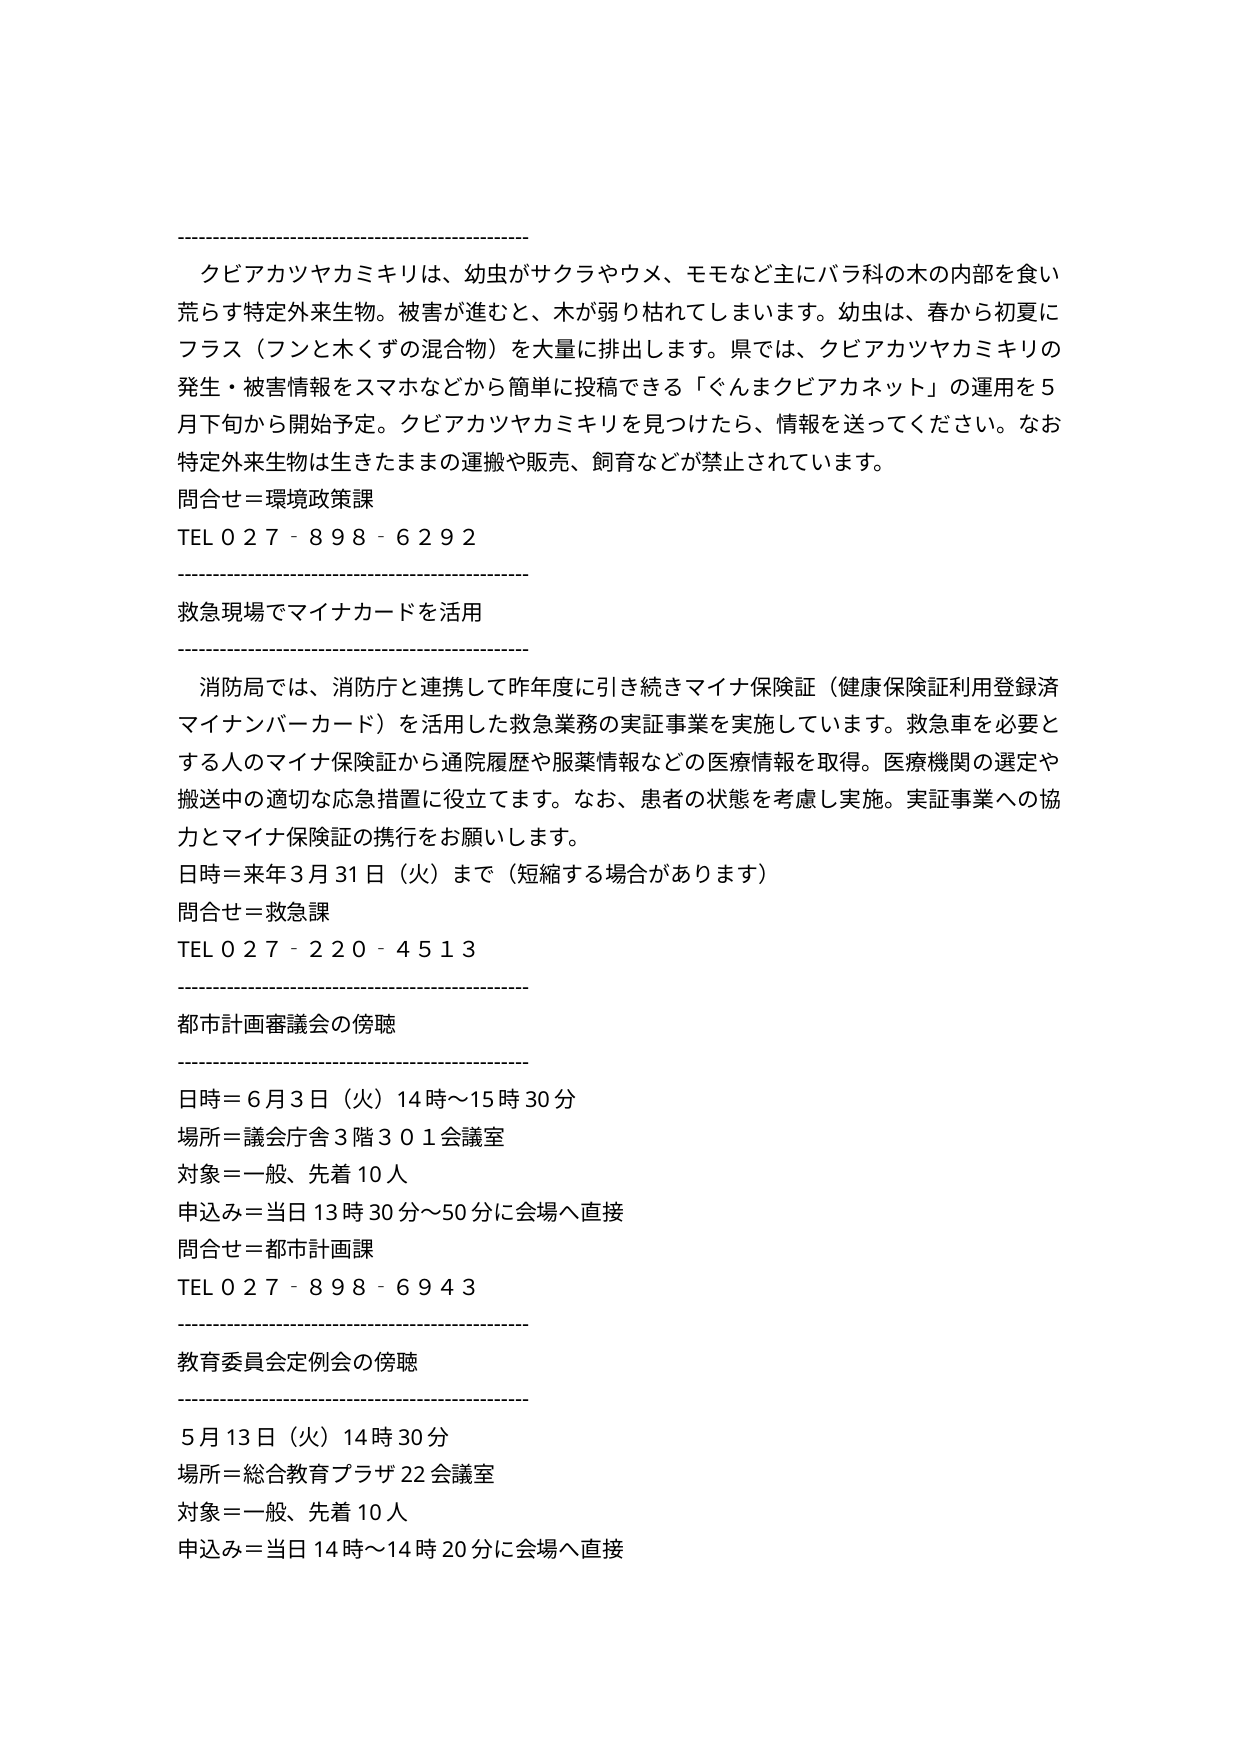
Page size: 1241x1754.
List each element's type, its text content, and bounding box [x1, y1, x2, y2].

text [177, 1304, 1063, 1342]
text TEL０２７‐８９８‐６９４３ [177, 1267, 1063, 1304]
text -------------------------------------------------- [177, 554, 1063, 592]
text 日時＝来年３月31日（火）まで（短縮する場合があります） [177, 854, 1063, 892]
text -------------------------------------------------- [177, 629, 1063, 667]
text 対象＝一般、先着10人 [177, 1154, 1063, 1192]
text -------------------------------------------------- [177, 967, 1063, 1004]
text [177, 1379, 1063, 1417]
text 問合せ＝救急課 [177, 892, 1063, 929]
text TEL０２７‐２２０‐４５１３ [177, 929, 1063, 967]
text 場所＝総合教育プラザ22会議室 [177, 1454, 1063, 1492]
text 場所＝議会庁舎３階３０１会議室 [177, 1117, 1063, 1154]
text -------------------------------------------------- [177, 1042, 1063, 1079]
text 救急現場でマイナカードを活用 [177, 592, 1063, 629]
text クビアカツヤカミキリは、幼虫がサクラやウメ、モモなど主にバラ科の木の内部を食い荒らす特定外来生物。被害が進むと、木が弱り枯れてしまいます。幼虫は、春から初夏にフラス（フンと木くずの混合物）を大量に排出します。県では、クビアカツヤカミキリの発生・被害情報をスマホなどから簡単に投稿できる「ぐんまクビアカネット」の運用を５月下旬から開始予定。クビアカツヤカミキリを見つけたら、情報を送ってください。なお、特定外来生物は生きたままの運搬や販売、飼育などが禁止されています。 [177, 254, 1063, 479]
text 申込み＝当日14時～14時20分に会場へ直接 [177, 1529, 1063, 1567]
text TEL０２７‐８９８‐６２９２ [177, 517, 1063, 554]
text ５月13日（火）14時30分 [177, 1417, 1063, 1454]
text 日時＝６月３日（火）14時～15時30分 [177, 1079, 1063, 1117]
text 消防局では、消防庁と連携して昨年度に引き続きマイナ保険証（健康保険証利用登録済マイナンバーカード）を活用した救急業務の実証事業を実施しています。救急車を必要とする人のマイナ保険証から通院履歴や服薬情報などの医療情報を取得。医療機関の選定や搬送中の適切な応急措置に役立てます。なお、患者の状態を考慮し実施。実証事業への協力とマイナ保険証の携行をお願いします。 [177, 667, 1063, 854]
text 申込み＝当日13時30分～50分に会場へ直接 [177, 1192, 1063, 1229]
text 都市計画審議会の傍聴 [177, 1004, 1063, 1042]
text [177, 217, 1063, 254]
text 教育委員会定例会の傍聴 [177, 1342, 1063, 1379]
text 問合せ＝都市計画課 [177, 1229, 1063, 1267]
text 問合せ＝環境政策課 [177, 479, 1063, 517]
text 対象＝一般、先着10人 [177, 1492, 1063, 1529]
